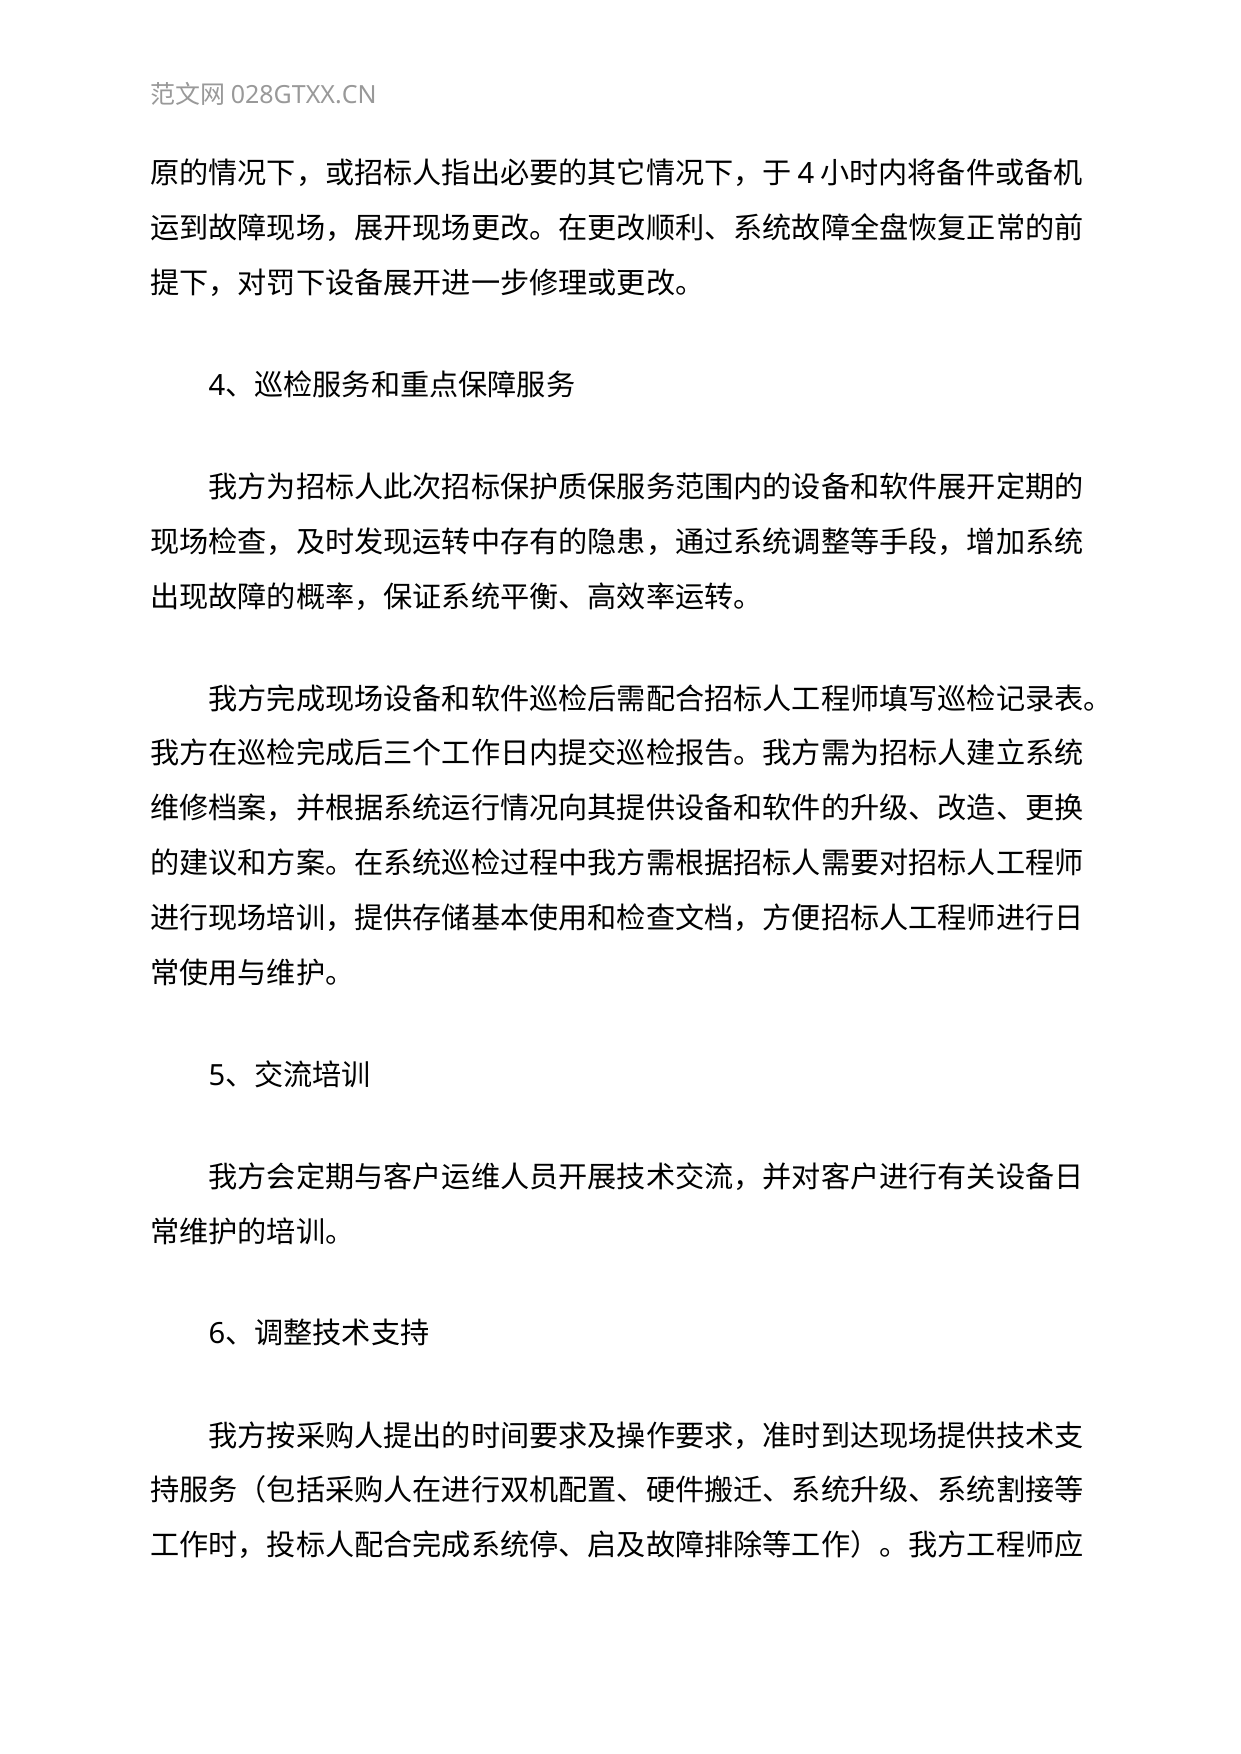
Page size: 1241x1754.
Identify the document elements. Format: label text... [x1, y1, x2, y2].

text 5、交流培训 [150, 1051, 1090, 1094]
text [150, 1412, 1090, 1564]
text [150, 150, 1090, 302]
text 我方为招标人此次招标保护质保服务范围内的设备和软件展开定期的现场检查，及时发现运转中存有的隐患，通过系统调整等手段，增加系统出现故障的概率，保证系统平衡、高效率运转。 [150, 464, 1090, 616]
text 4、巡检服务和重点保障服务 [150, 362, 1090, 404]
text 我方完成现场设备和软件巡检后需配合招标人工程师填写巡检记录表。我方在巡检完成后三个工作日内提交巡检报告。我方需为招标人建立系统维修档案，并根据系统运行情况向其提供设备和软件的升级、改造、更换的建议和方案。在系统巡检过程中我方需根据招标人需要对招标人工程师进行现场培训，提供存储基本使用和检查文档，方便招标人工程师进行日常使用与维护。 [150, 675, 1090, 992]
text 6、调整技术支持 [150, 1310, 1090, 1352]
text 我方会定期与客户运维人员开展技术交流，并对客户进行有关设备日常维护的培训。 [150, 1153, 1090, 1251]
